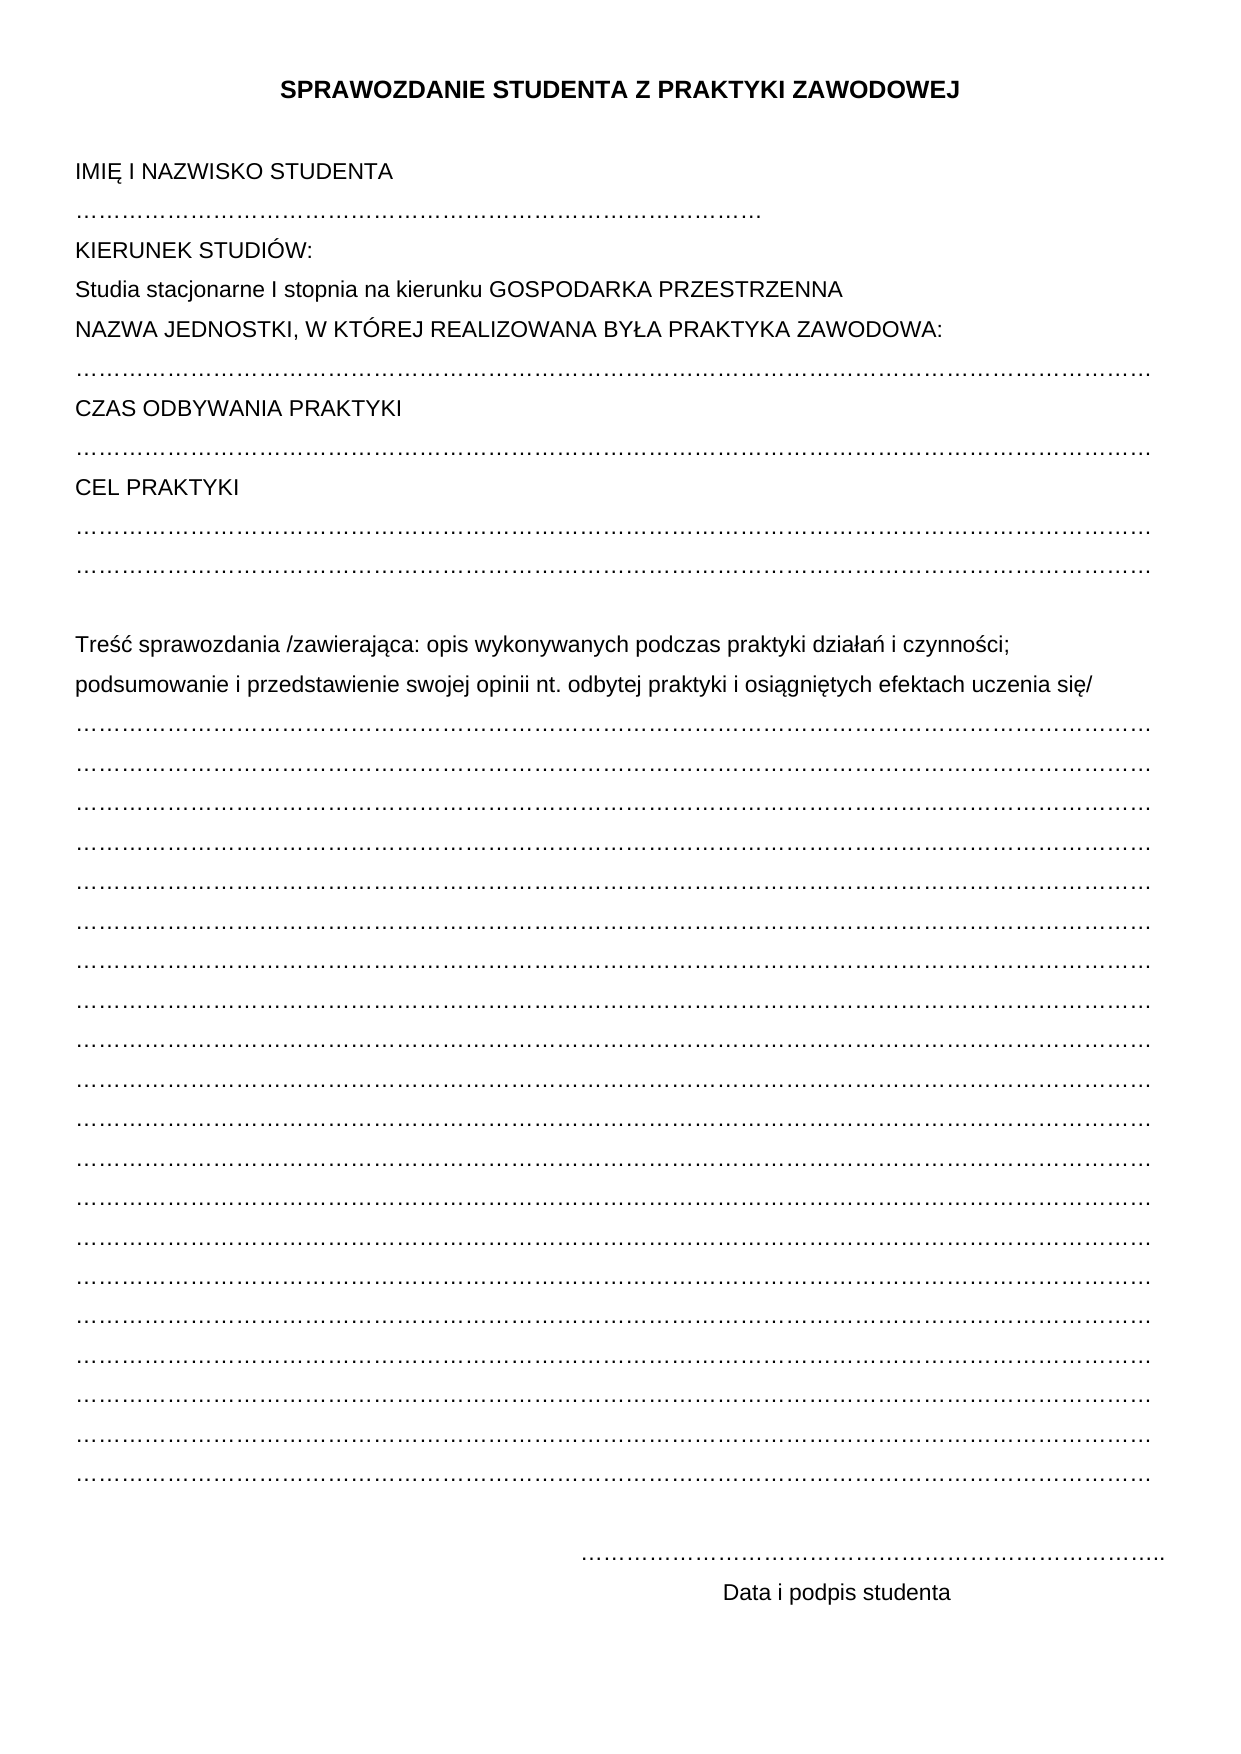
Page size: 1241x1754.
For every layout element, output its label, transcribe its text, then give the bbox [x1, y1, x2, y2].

text …………………………………………………………………………………………………………………………… [75, 1184, 1165, 1210]
text …………………………………………………………………………………………………………………………… [75, 1105, 1165, 1131]
text Data i podpis studenta [75, 1579, 1165, 1605]
text …………………………………………………………………………………………………………………………… [75, 1263, 1165, 1289]
text KIERUNEK STUDIÓW: [75, 237, 1165, 263]
text …………………………………………………………………………………………………………………………… [75, 1066, 1165, 1092]
text ………………………………………………………………….. [75, 1539, 1165, 1566]
text …………………………………………………………………………………………………………………………… [75, 750, 1165, 776]
text …………………………………………………………………………………………………………………………… [75, 947, 1165, 973]
text …………………………………………………………………………………………………………………………… [75, 868, 1165, 894]
text …………………………………………………………………………………………………………………………… [75, 513, 1165, 539]
text CZAS ODBYWANIA PRAKTYKI [75, 394, 1165, 421]
text …………………………………………………………………………………………………………………………… [75, 552, 1165, 579]
text …………………………………………………………………………………………………………………………… [75, 1381, 1165, 1408]
text Studia stacjonarne I stopnia na kierunku GOSPODARKA PRZESTRZENNA [75, 276, 1165, 302]
text NAZWA JEDNOSTKI, W KTÓREJ REALIZOWANA BYŁA PRAKTYKA ZAWODOWA: …………………………………………………………………………………………………………………………… [75, 316, 1165, 381]
text Treść sprawozdania /zawierająca: opis wykonywanych podczas praktyki działań i czynności; [75, 631, 1165, 658]
text …………………………………………………………………………………………………………………………… [75, 1144, 1165, 1171]
text …………………………………………………………………………………………………………………………… [75, 1223, 1165, 1250]
text SPRAWOZDANIE STUDENTA Z PRAKTYKI ZAWODOWEJ [75, 75, 1165, 104]
text …………………………………………………………………………………………………………………………… [75, 1302, 1165, 1329]
text …………………………………………………………………………………………………………………………… [75, 1026, 1165, 1052]
text CEL PRAKTYKI [75, 473, 1165, 500]
text ……………………………………………………………………………… [75, 197, 1165, 223]
text podsumowanie i przedstawienie swojej opinii nt. odbytej praktyki i osiągniętych efektach uczenia się/ [75, 671, 1165, 697]
text …………………………………………………………………………………………………………………………… [75, 1421, 1165, 1447]
text …………………………………………………………………………………………………………………………… [75, 829, 1165, 855]
text …………………………………………………………………………………………………………………………… [75, 434, 1165, 460]
text …………………………………………………………………………………………………………………………… [75, 710, 1165, 737]
text …………………………………………………………………………………………………………………………… [75, 789, 1165, 816]
text …………………………………………………………………………………………………………………………… [75, 1342, 1165, 1368]
text IMIĘ I NAZWISKO STUDENTA [75, 158, 1165, 184]
text …………………………………………………………………………………………………………………………… [75, 1460, 1165, 1487]
text …………………………………………………………………………………………………………………………… [75, 908, 1165, 934]
text …………………………………………………………………………………………………………………………… [75, 987, 1165, 1013]
